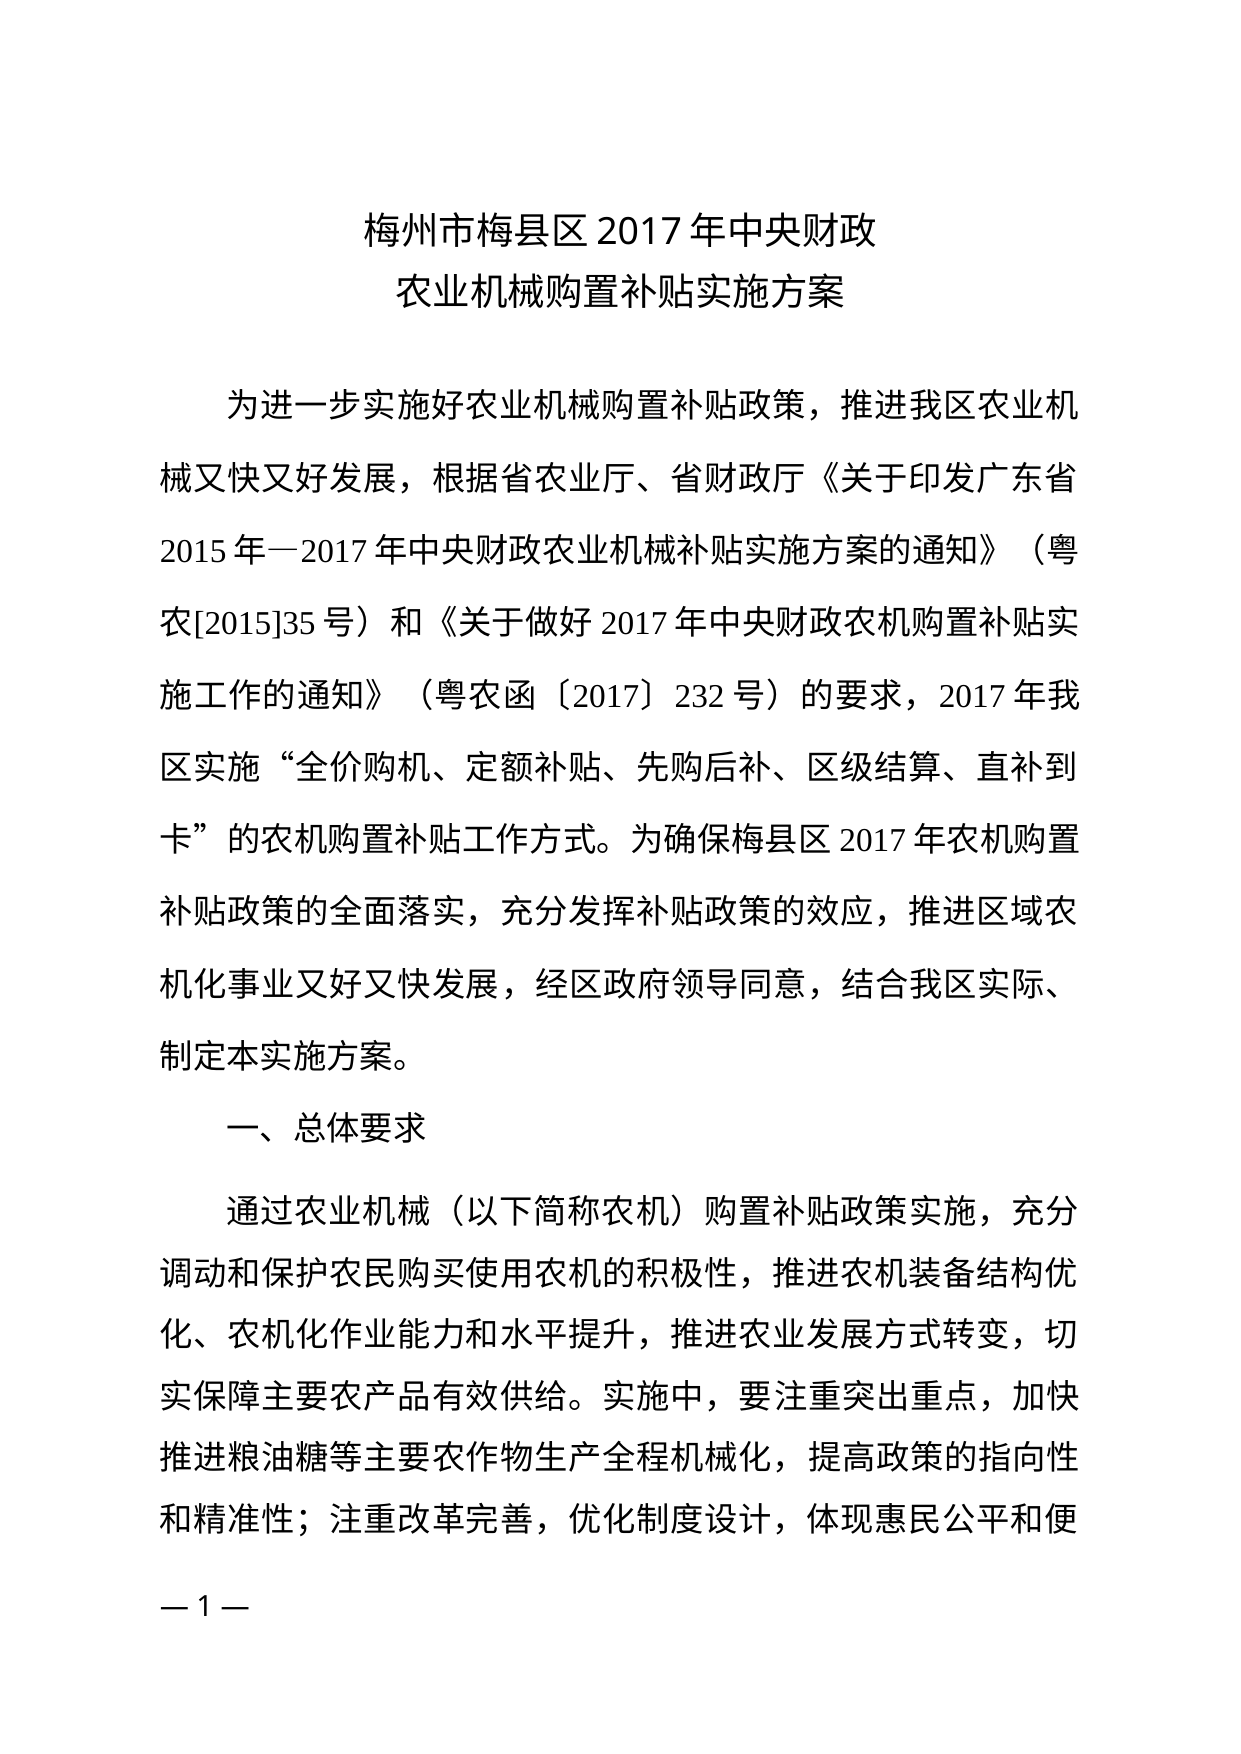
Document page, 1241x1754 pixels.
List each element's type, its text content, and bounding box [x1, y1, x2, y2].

text 一、总体要求 [159, 1102, 1081, 1150]
text 农业机械购置补贴实施方案 [159, 256, 1081, 318]
text 为进一步实施好农业机械购置补贴政策，推进我区农业机械又快又好发展，根据省农业厅、省财政厅《关于印发广东省2015年—2017年中央财政农业机械补贴实施方案的通知》（粤农[2015]35号）和《关于做好2017年中央财政农机购置补贴实施工作的通知》（粤农函〔2017〕232号）的要求，2017年我区实施“全价购机、定额补贴、先购后补、区级结算、直补到卡”的农机购置补贴工作方式。为确保梅县区2017年农机购置补贴政策的全面落实，充分发挥补贴政策的效应，推进区域农机化事业又好又快发展，经区政府领导同意，结合我区实际、制定本实施方案。 [159, 379, 1081, 1078]
text 梅州市梅县区2017年中央财政 [159, 195, 1081, 256]
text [159, 1174, 1081, 1543]
